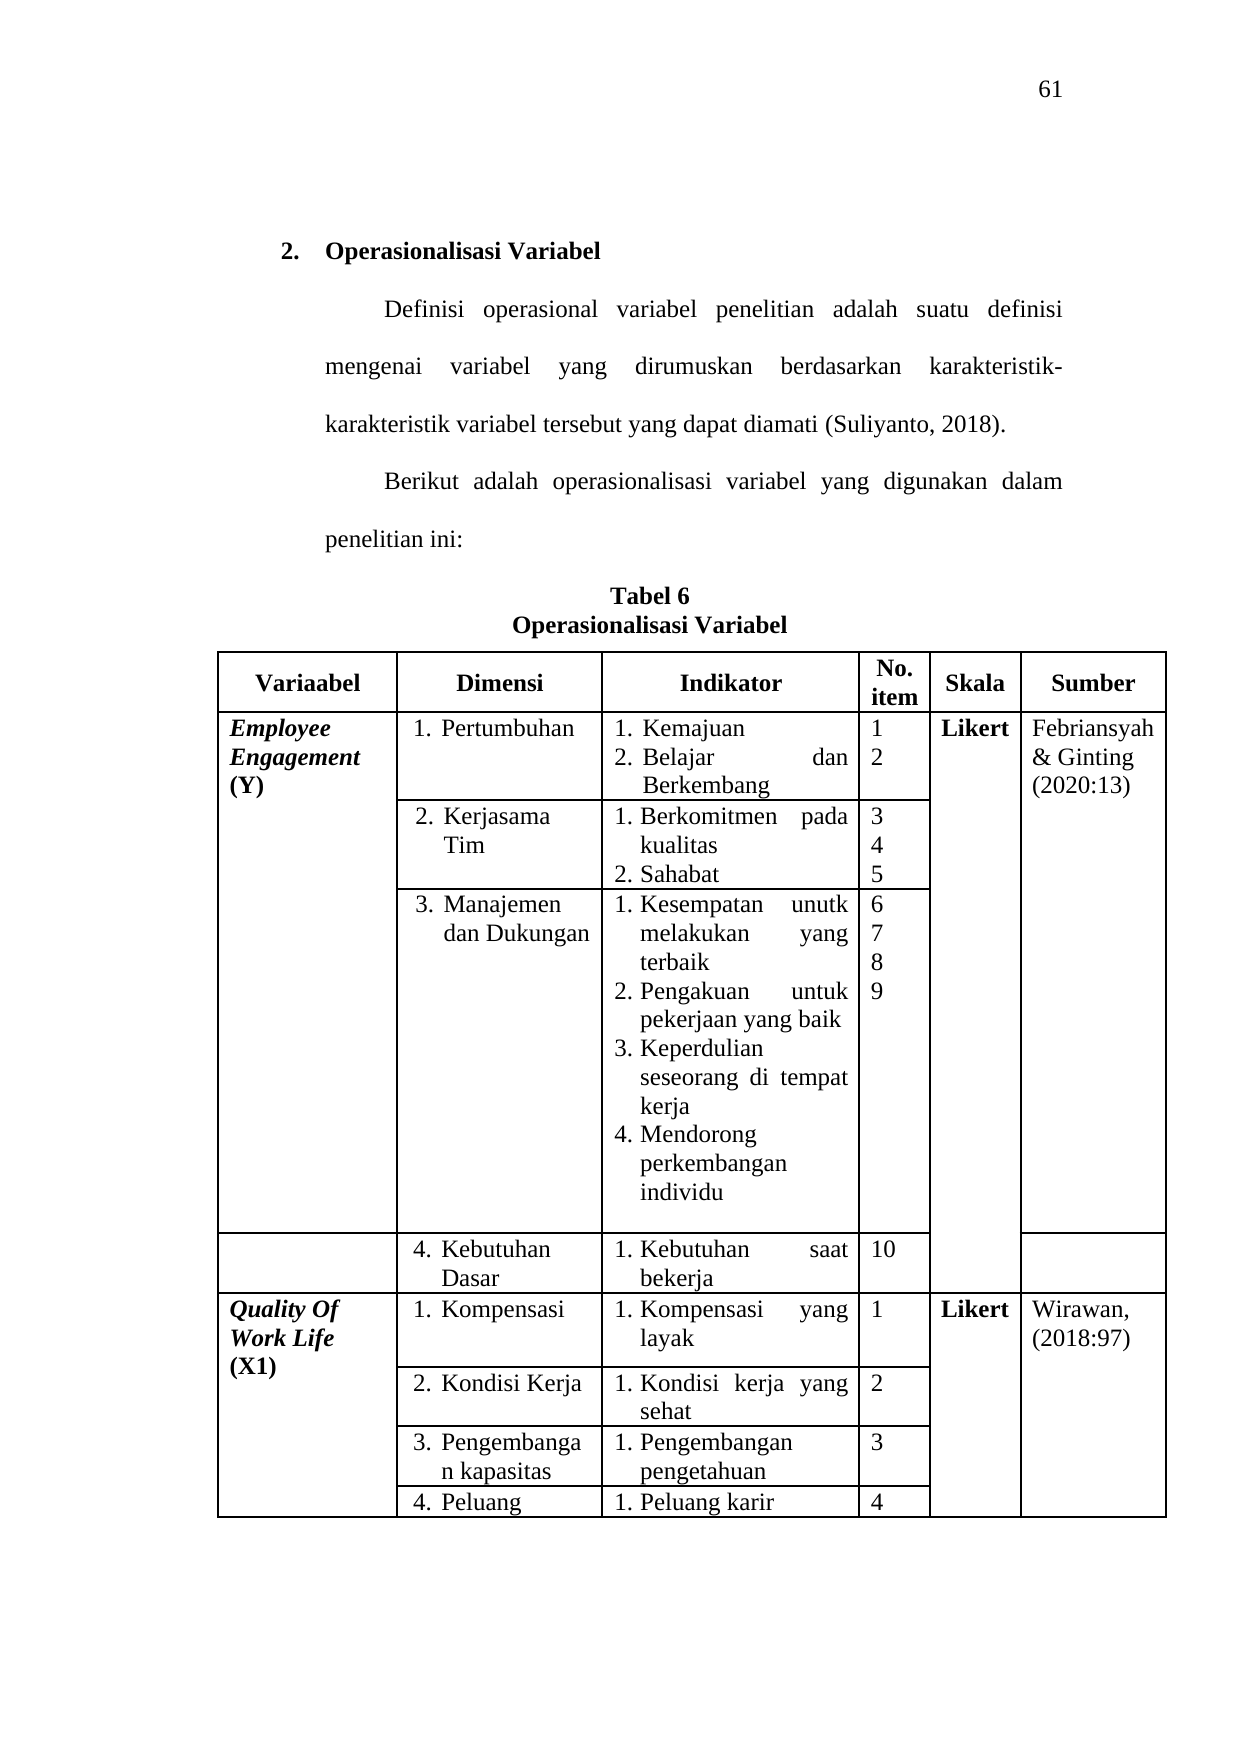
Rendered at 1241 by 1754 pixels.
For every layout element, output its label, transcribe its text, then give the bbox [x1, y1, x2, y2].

table_header Indikator [603, 653, 858, 711]
table_cell Kondisi Kerja [398, 1368, 601, 1425]
table_cell Kompensasi yang layak [603, 1294, 858, 1366]
list Definisi operasional variabel penelitian adalah suatu definisi mengenai variabel yang dirumuskan berdasarkan karakteristik-karakteristik variabel tersebut yang dapat diamati (Suliyanto, 2018). [325, 294, 1063, 437]
table_cell Employee Engagement (Y) [219, 713, 396, 1232]
text Tabel 6 [236, 581, 1063, 610]
table_cell Kerjasama Tim [398, 801, 601, 887]
table_header Dimensi [398, 653, 601, 711]
table_cell [219, 1234, 396, 1292]
table_cell Kondisi kerja yang sehat [603, 1368, 858, 1425]
table_cell 4 [860, 1487, 929, 1516]
table_cell Manajemen dan Dukungan [398, 890, 601, 1232]
table_cell Kemajuan Belajar dan Berkembang [603, 713, 858, 799]
table_cell Peluang karir [603, 1487, 858, 1516]
table_cell Kebutuhan Dasar [398, 1234, 601, 1292]
table_cell Likert [931, 713, 1020, 1292]
table_cell 6 7 8 9 [860, 890, 929, 1232]
table_cell Quality Of Work Life (X1) [219, 1294, 396, 1516]
list Operasionalisasi Variabel [281, 236, 1063, 265]
table_cell Pengembangan kapasitas [398, 1427, 601, 1485]
table_cell Kebutuhan saat bekerja [603, 1234, 858, 1292]
table_cell 3 [860, 1427, 929, 1485]
table_header Sumber [1022, 653, 1165, 711]
table_header No. item [860, 653, 929, 711]
table_cell Kesempatan unutk melakukan yang terbaik Pengakuan untuk pekerjaan yang baik Keperdulian seseorang di tempat kerja Mendorong perkembangan individu [603, 890, 858, 1232]
table_cell Wirawan, (2018:97) [1022, 1294, 1165, 1516]
table_cell 1 [860, 1294, 929, 1366]
table_header Variaabel [219, 653, 396, 711]
list Berikut adalah operasionalisasi variabel yang digunakan dalam penelitian ini: [325, 466, 1063, 552]
table_cell Pengembangan pengetahuan [603, 1427, 858, 1485]
table_cell 1 2 [860, 713, 929, 799]
table_cell Kompensasi [398, 1294, 601, 1366]
table_cell 2 [860, 1368, 929, 1425]
table_header Skala [931, 653, 1020, 711]
table_cell 3 4 5 [860, 801, 929, 887]
table_cell Likert [931, 1294, 1020, 1516]
table_cell Peluang [398, 1487, 601, 1516]
table_cell Berkomitmen pada kualitas Sahabat [603, 801, 858, 887]
table_cell 10 [860, 1234, 929, 1292]
table_cell Febriansyah & Ginting (2020:13) [1022, 713, 1165, 1232]
table_cell [1022, 1234, 1165, 1292]
text Operasionalisasi Variabel [236, 610, 1063, 639]
table_cell Pertumbuhan [398, 713, 601, 799]
